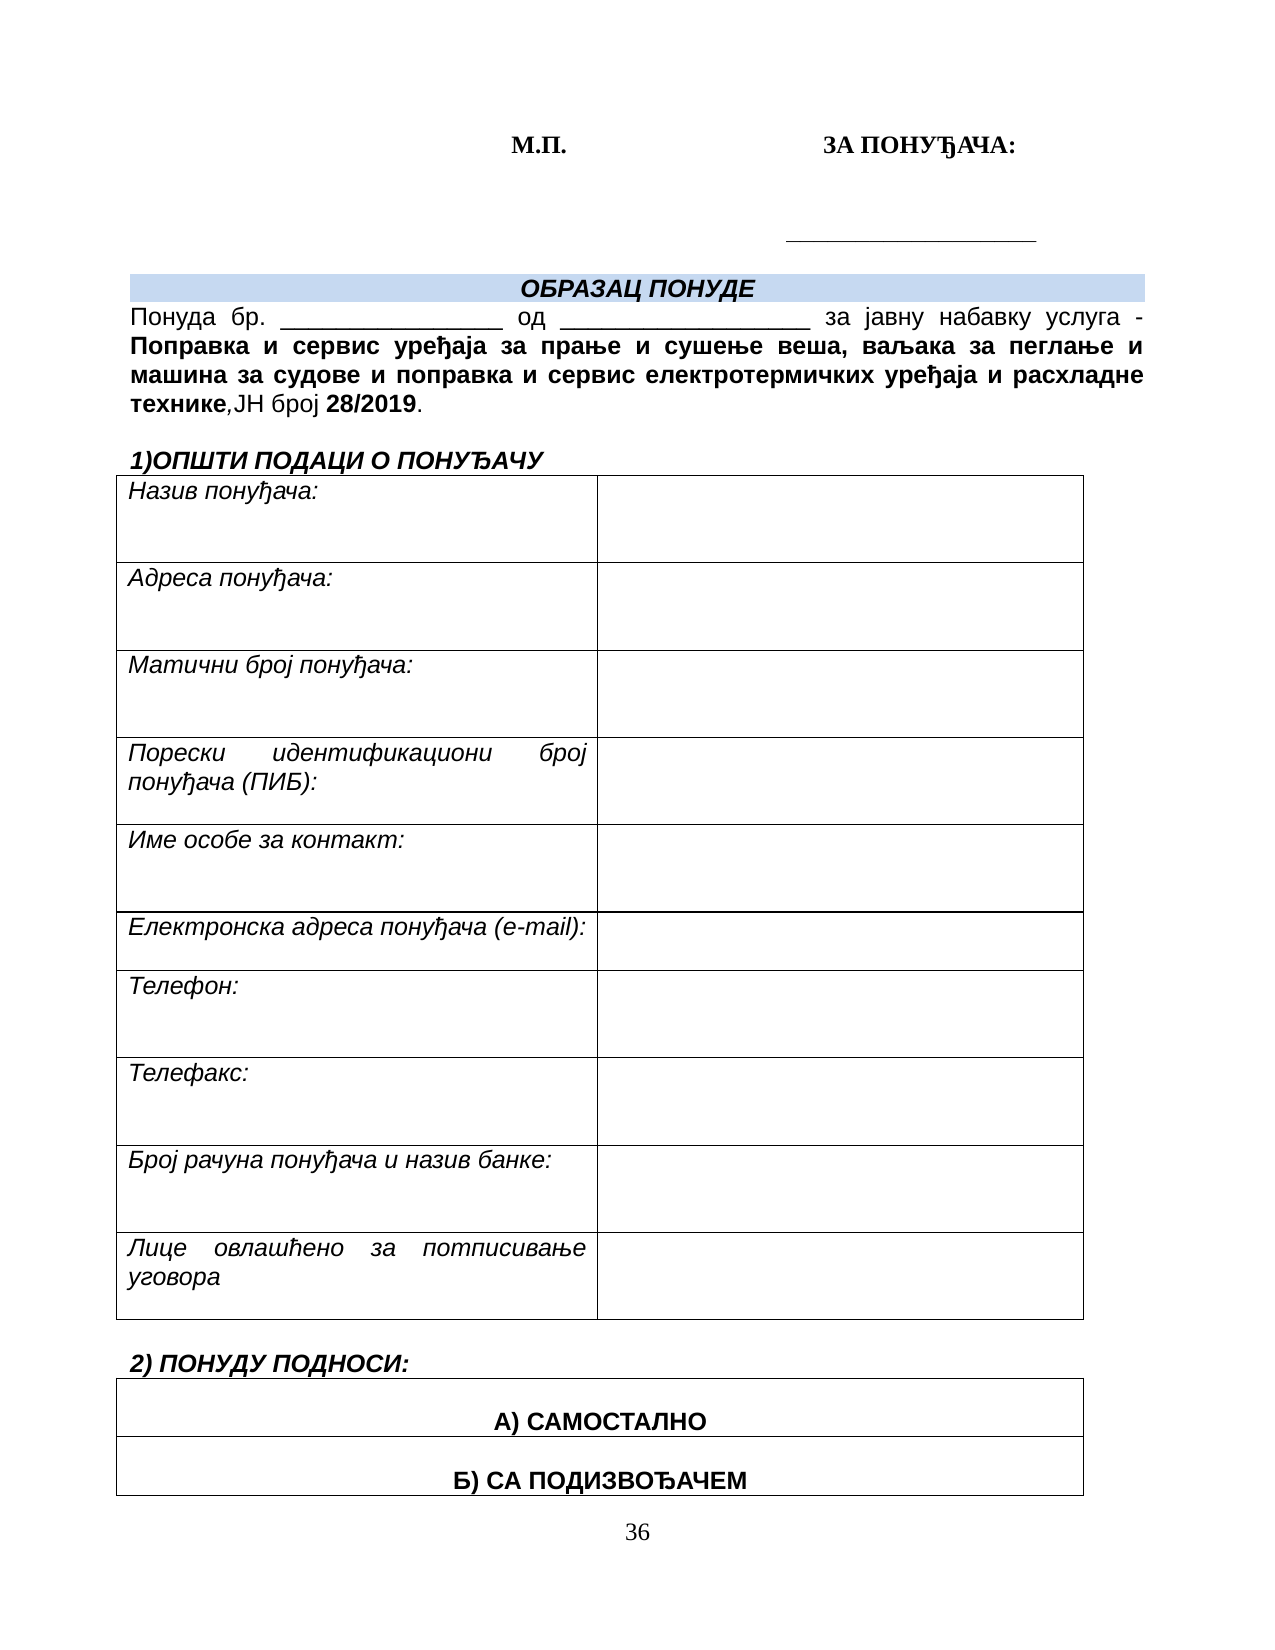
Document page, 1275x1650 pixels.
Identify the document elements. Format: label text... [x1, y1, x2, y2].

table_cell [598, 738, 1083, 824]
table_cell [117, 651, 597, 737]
text 2) ПОНУДУ ПОДНОСИ: [130, 1349, 1145, 1378]
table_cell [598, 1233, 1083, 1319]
text 1)ОПШТИ ПОДАЦИ О ПОНУЂАЧУ [130, 446, 1145, 475]
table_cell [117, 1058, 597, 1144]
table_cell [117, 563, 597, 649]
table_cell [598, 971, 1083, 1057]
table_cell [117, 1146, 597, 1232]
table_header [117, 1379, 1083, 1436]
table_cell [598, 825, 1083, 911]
text ОБРАЗАЦ ПОНУДЕ [130, 274, 1145, 302]
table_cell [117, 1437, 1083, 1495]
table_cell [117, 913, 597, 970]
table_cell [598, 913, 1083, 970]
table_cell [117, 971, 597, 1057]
text __________________ [92, 216, 1275, 245]
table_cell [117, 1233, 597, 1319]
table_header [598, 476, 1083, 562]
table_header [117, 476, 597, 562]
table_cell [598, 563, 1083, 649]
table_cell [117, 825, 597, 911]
text М.П. ЗА ПОНУЂАЧА: [92, 130, 1275, 159]
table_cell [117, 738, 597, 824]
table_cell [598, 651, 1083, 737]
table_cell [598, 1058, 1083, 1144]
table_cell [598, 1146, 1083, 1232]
text Понуда бр. ________________ од __________________ за јавну набавку услуга - Поправка и сервис уређаја за прање и сушење веша, ваљака за пеглање и машина за судове и поправка и сервис електротермичких уређаја и расхладне технике,ЈН број 28/2019. [130, 302, 1145, 417]
